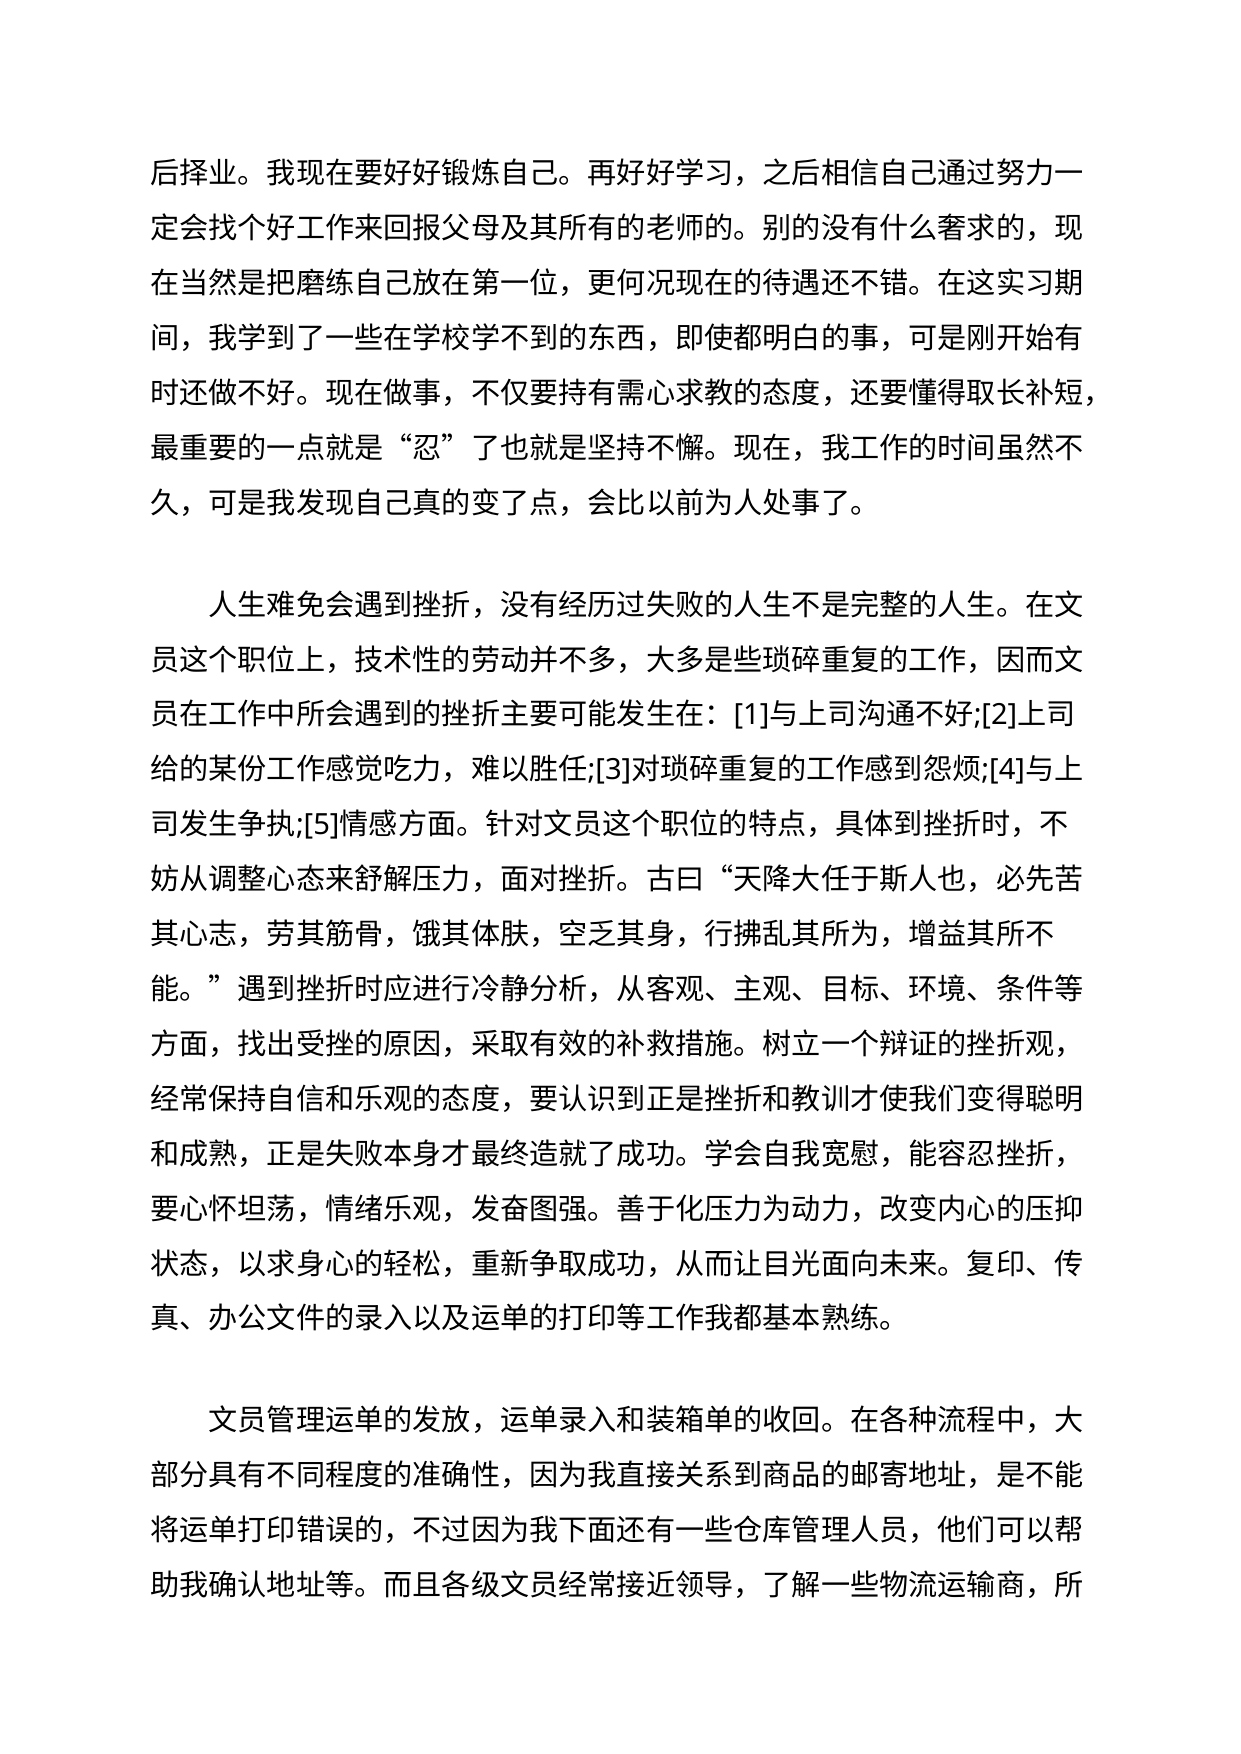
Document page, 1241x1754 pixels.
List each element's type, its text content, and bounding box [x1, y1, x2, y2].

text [150, 150, 1090, 522]
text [150, 1397, 1090, 1604]
text 人生难免会遇到挫折，没有经历过失败的人生不是完整的人生。在文员这个职位上，技术性的劳动并不多，大多是些琐碎重复的工作，因而文员在工作中所会遇到的挫折主要可能发生在：[1]与上司沟通不好;[2]上司给的某份工作感觉吃力，难以胜任;[3]对琐碎重复的工作感到怨烦;[4]与上司发生争执;[5]情感方面。针对文员这个职位的特点，具体到挫折时，不妨从调整心态来舒解压力，面对挫折。古曰“天降大任于斯人也，必先苦其心志，劳其筋骨，饿其体肤，空乏其身，行拂乱其所为，增益其所不能。”遇到挫折时应进行冷静分析，从客观、主观、目标、环境、条件等方面，找出受挫的原因，采取有效的补救措施。树立一个辩证的挫折观，经常保持自信和乐观的态度，要认识到正是挫折和教训才使我们变得聪明和成熟，正是失败本身才最终造就了成功。学会自我宽慰，能容忍挫折，要心怀坦荡，情绪乐观，发奋图强。善于化压力为动力，改变内心的压抑状态，以求身心的轻松，重新争取成功，从而让目光面向未来。复印、传真、办公文件的录入以及运单的打印等工作我都基本熟练。 [150, 581, 1090, 1337]
